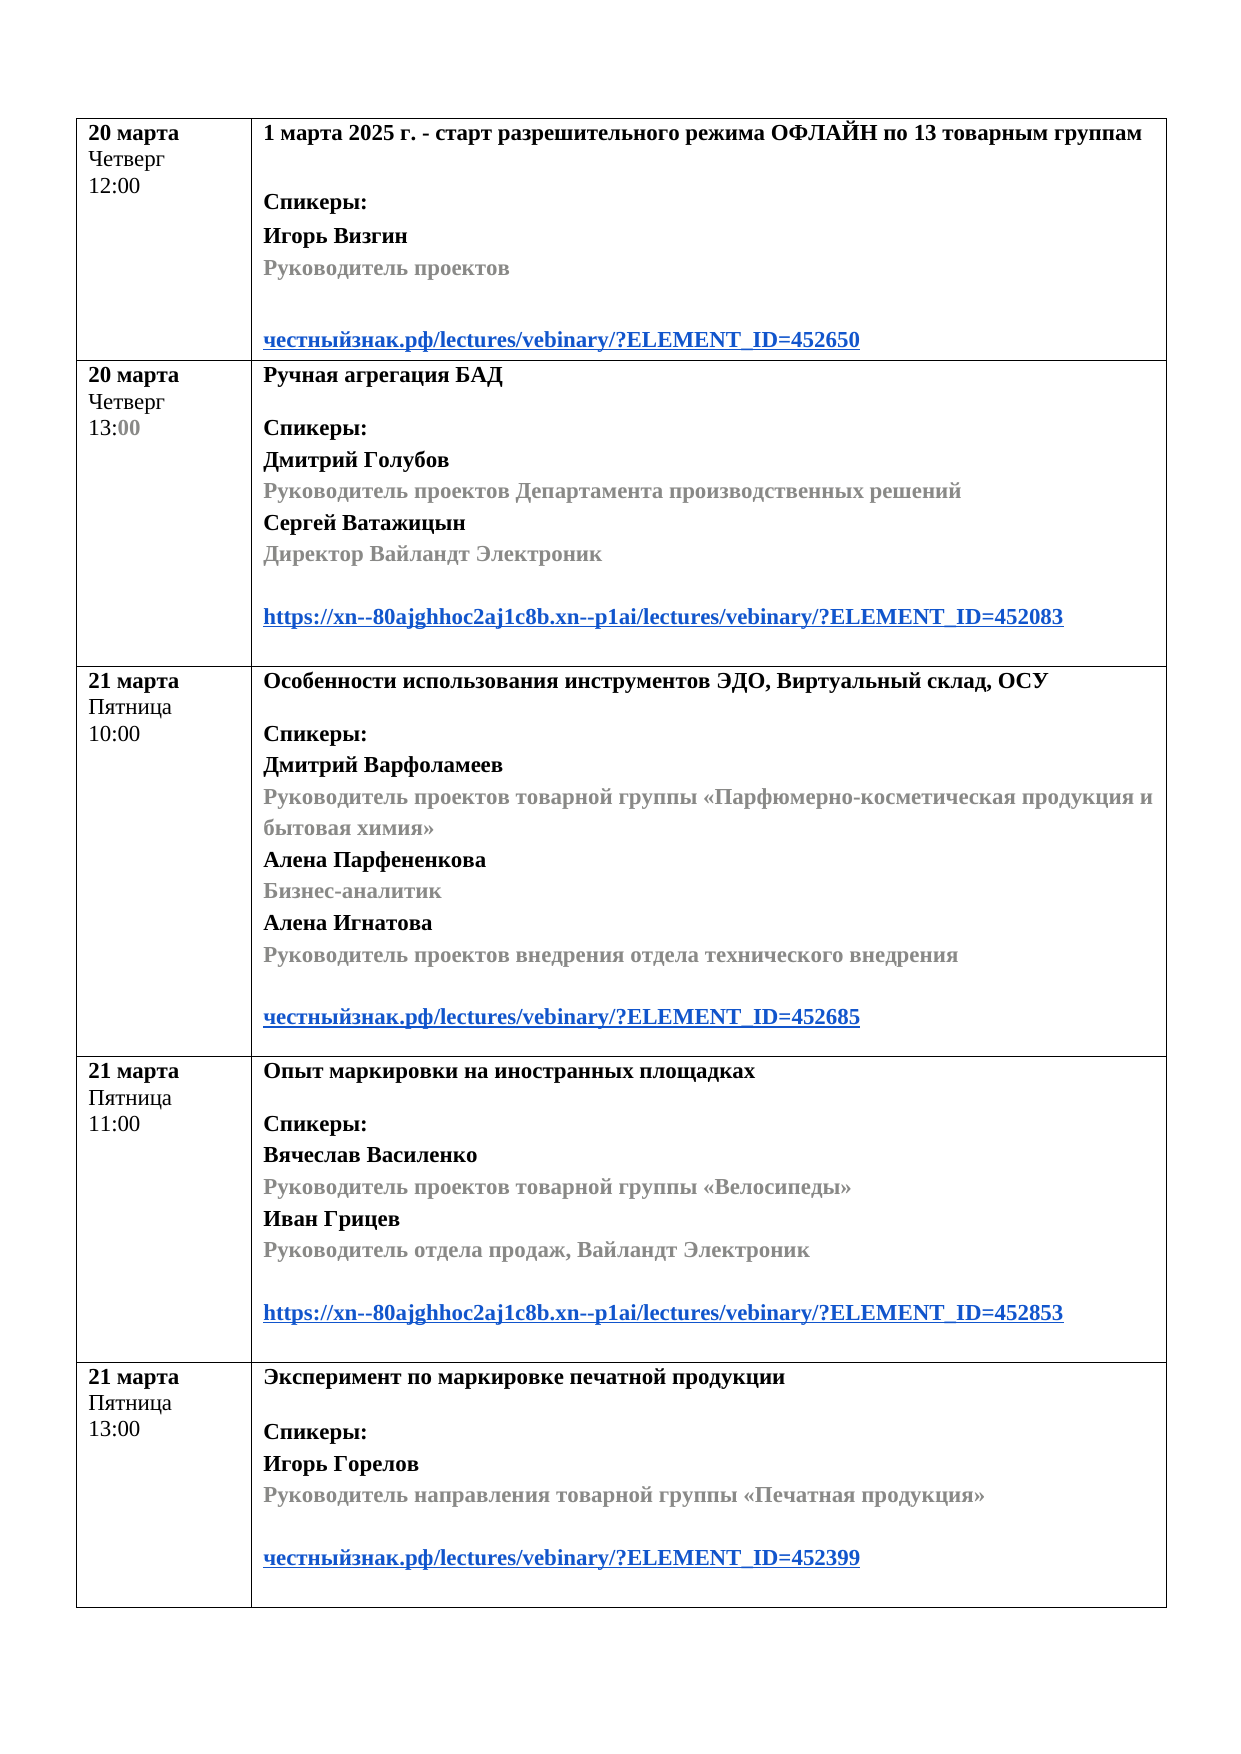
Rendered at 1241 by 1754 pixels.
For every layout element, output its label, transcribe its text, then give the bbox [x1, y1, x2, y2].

table_cell Ручная агрегация БАД Спикеры: Дмитрий Голубов Руководитель проектов Департамента производственных решений Сергей Ватажицын Директор Вайландт Электроник https://xn--80ajghhoc2aj1c8b.xn--p1ai/lectures/vebinary/?ELEMENT_ID=452083 [252, 361, 1166, 666]
table_cell 21 марта Пятница 11:00 [77, 1057, 251, 1362]
table_cell Опыт маркировки на иностранных площадках Спикеры: Вячеслав Василенко Руководитель проектов товарной группы «Велосипеды» Иван Грицев Руководитель отдела продаж, Вайландт Электроник https://xn--80ajghhoc2aj1c8b.xn--p1ai/lectures/vebinary/?ELEMENT_ID=452853 [252, 1057, 1166, 1362]
table_cell 21 марта Пятница 10:00 [77, 667, 251, 1056]
table_cell 20 марта Четверг 12:00 [77, 119, 251, 360]
table_cell 1 марта 2025 г. - старт разрешительного режима ОФЛАЙН по 13 товарным группам Спикеры: Игорь Визгин Руководитель проектов честныйзнак.рф/lectures/vebinary/?ELEMENT_ID=452650 [252, 119, 1166, 360]
table_cell Особенности использования инструментов ЭДО, Виртуальный склад, ОСУ Спикеры: Дмитрий Варфоламеев Руководитель проектов товарной группы «Парфюмерно-косметическая продукция и бытовая химия» Алена Парфененкова Бизнес-аналитик Алена Игнатова Руководитель проектов внедрения отдела технического внедрения честныйзнак.рф/lectures/vebinary/?ELEMENT_ID=452685 [252, 667, 1166, 1056]
table_cell Эксперимент по маркировке печатной продукции Спикеры: Игорь Горелов Руководитель направления товарной группы «Печатная продукция» честныйзнак.рф/lectures/vebinary/?ELEMENT_ID=452399 [252, 1363, 1166, 1607]
table_cell 20 марта Четверг 13:00 [77, 361, 251, 666]
table_cell 21 марта Пятница 13:00 [77, 1363, 251, 1607]
